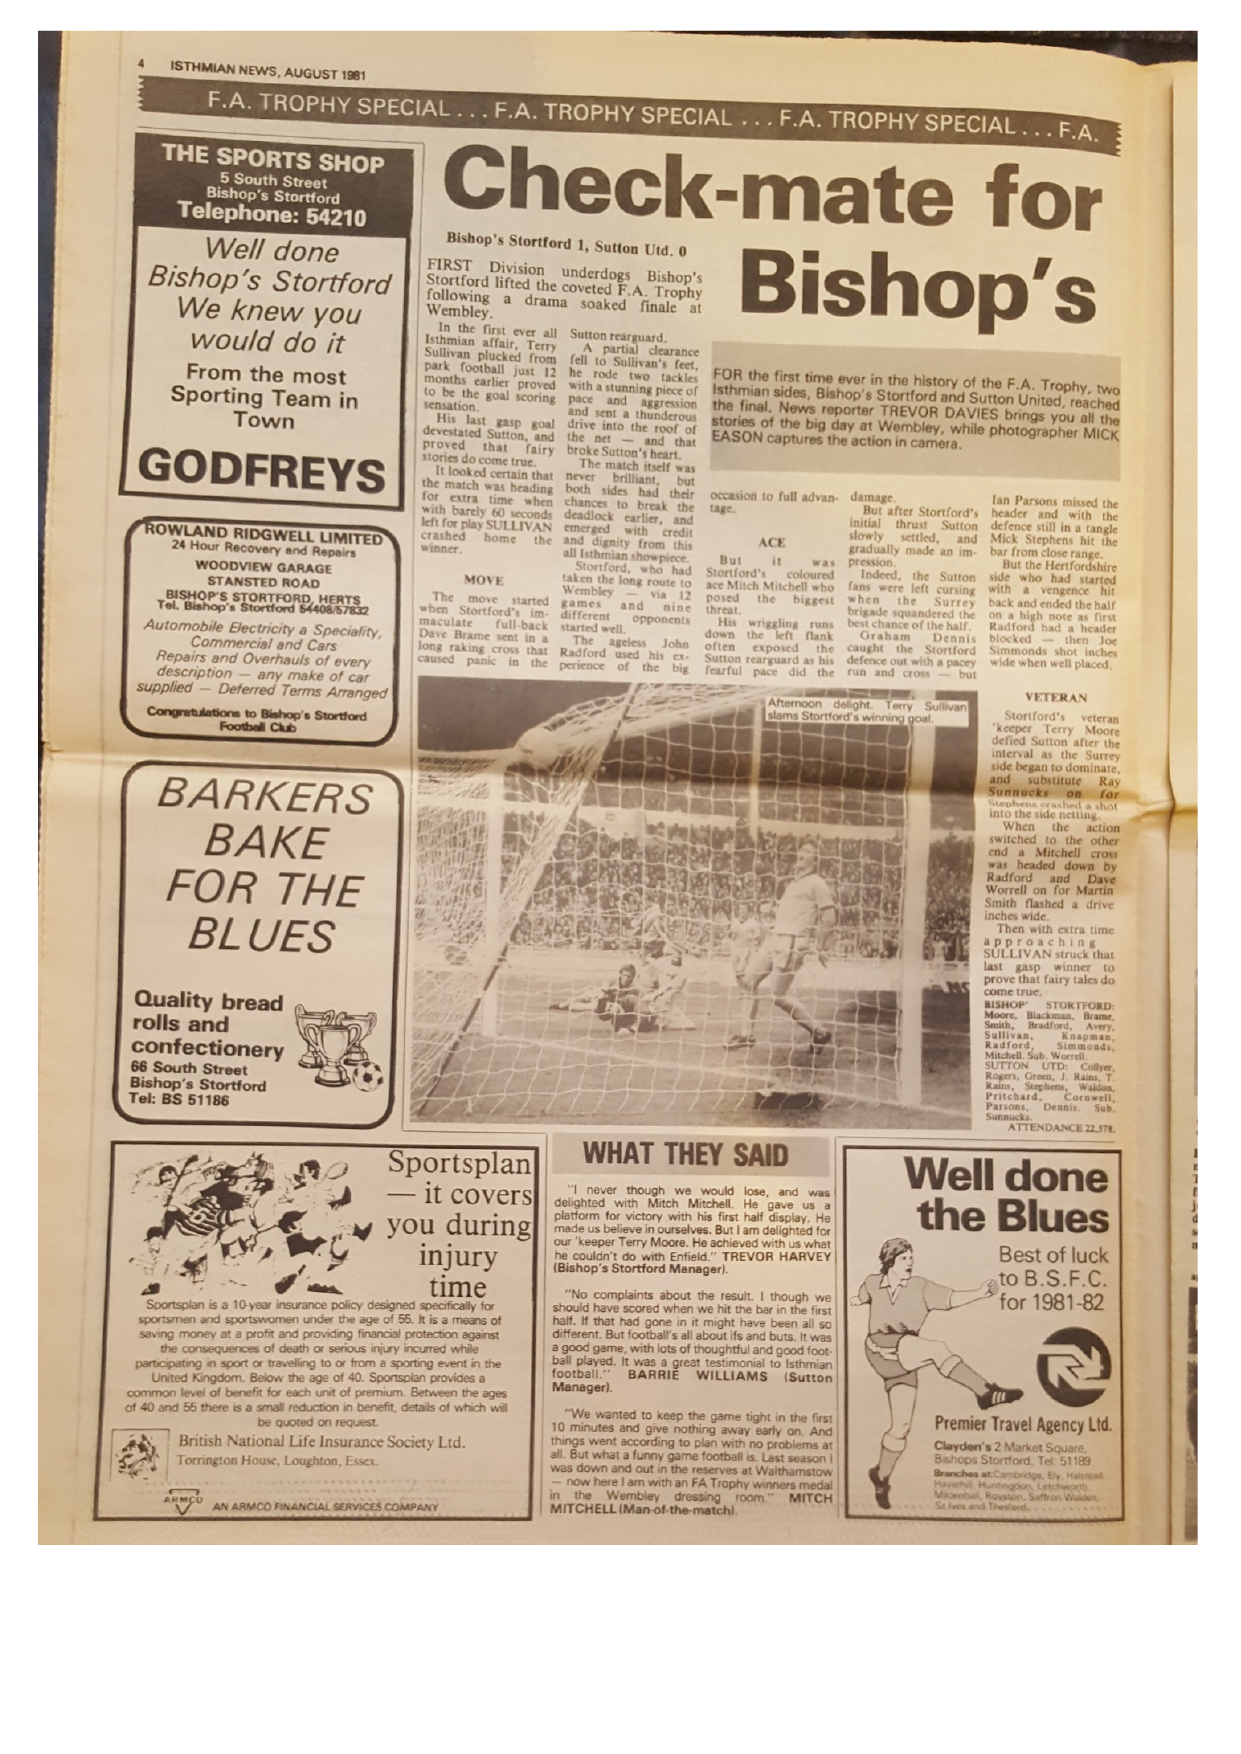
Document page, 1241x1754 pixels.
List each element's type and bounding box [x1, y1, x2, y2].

picture [39, 33, 1198, 1545]
